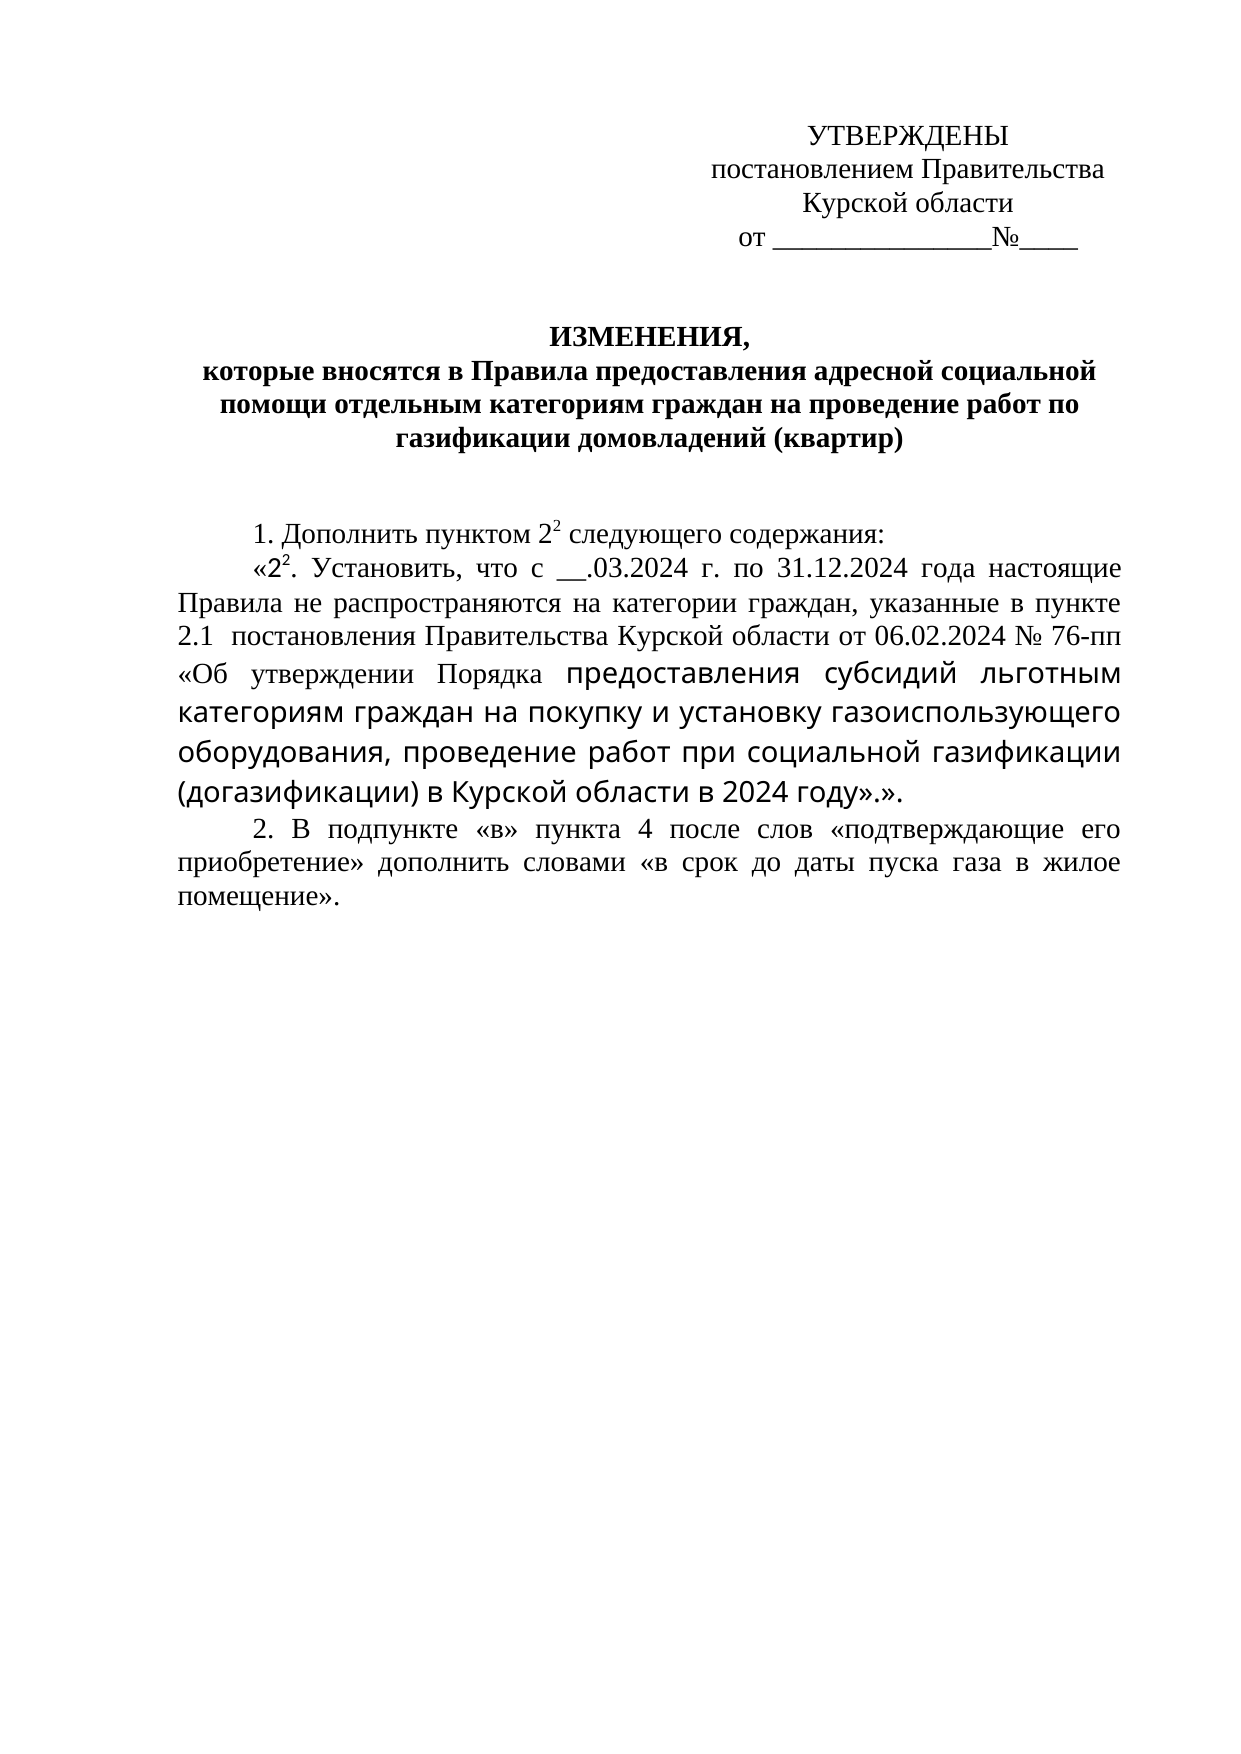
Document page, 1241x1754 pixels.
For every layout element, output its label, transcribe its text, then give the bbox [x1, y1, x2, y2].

text постановлением Правительства [693, 152, 1122, 185]
text которые вносятся в Правила предоставления адресной социальной помощи отдельным категориям граждан на проведение работ по газификации домовладений (квартир) [177, 353, 1122, 453]
text ИЗМЕНЕНИЯ, [177, 319, 1122, 353]
text «22. Установить, что с __.03.2024 г. по 31.12.2024 года настоящие Правила не распространяются на категории граждан, указанные в пункте 2.1 постановления Правительства Курской области от 06.02.2024 № 76-пп «Об утверждении Порядка предоставления субсидий льготным категориям граждан на покупку и установку газоиспользующего оборудования, проведение работ при социальной газификации (догазификации) в Курской области в 2024 году».». [177, 549, 1122, 811]
text 1. Дополнить пунктом 22 следующего содержания: [177, 516, 1122, 549]
text Курской области [693, 185, 1122, 219]
text УТВЕРЖДЕНЫ [693, 118, 1122, 152]
text от _______________№____ [693, 219, 1122, 252]
text 2. В подпункте «в» пункта 4 после слов «подтверждающие его приобретение» дополнить словами «в срок до даты пуска газа в жилое помещение». [177, 811, 1122, 911]
